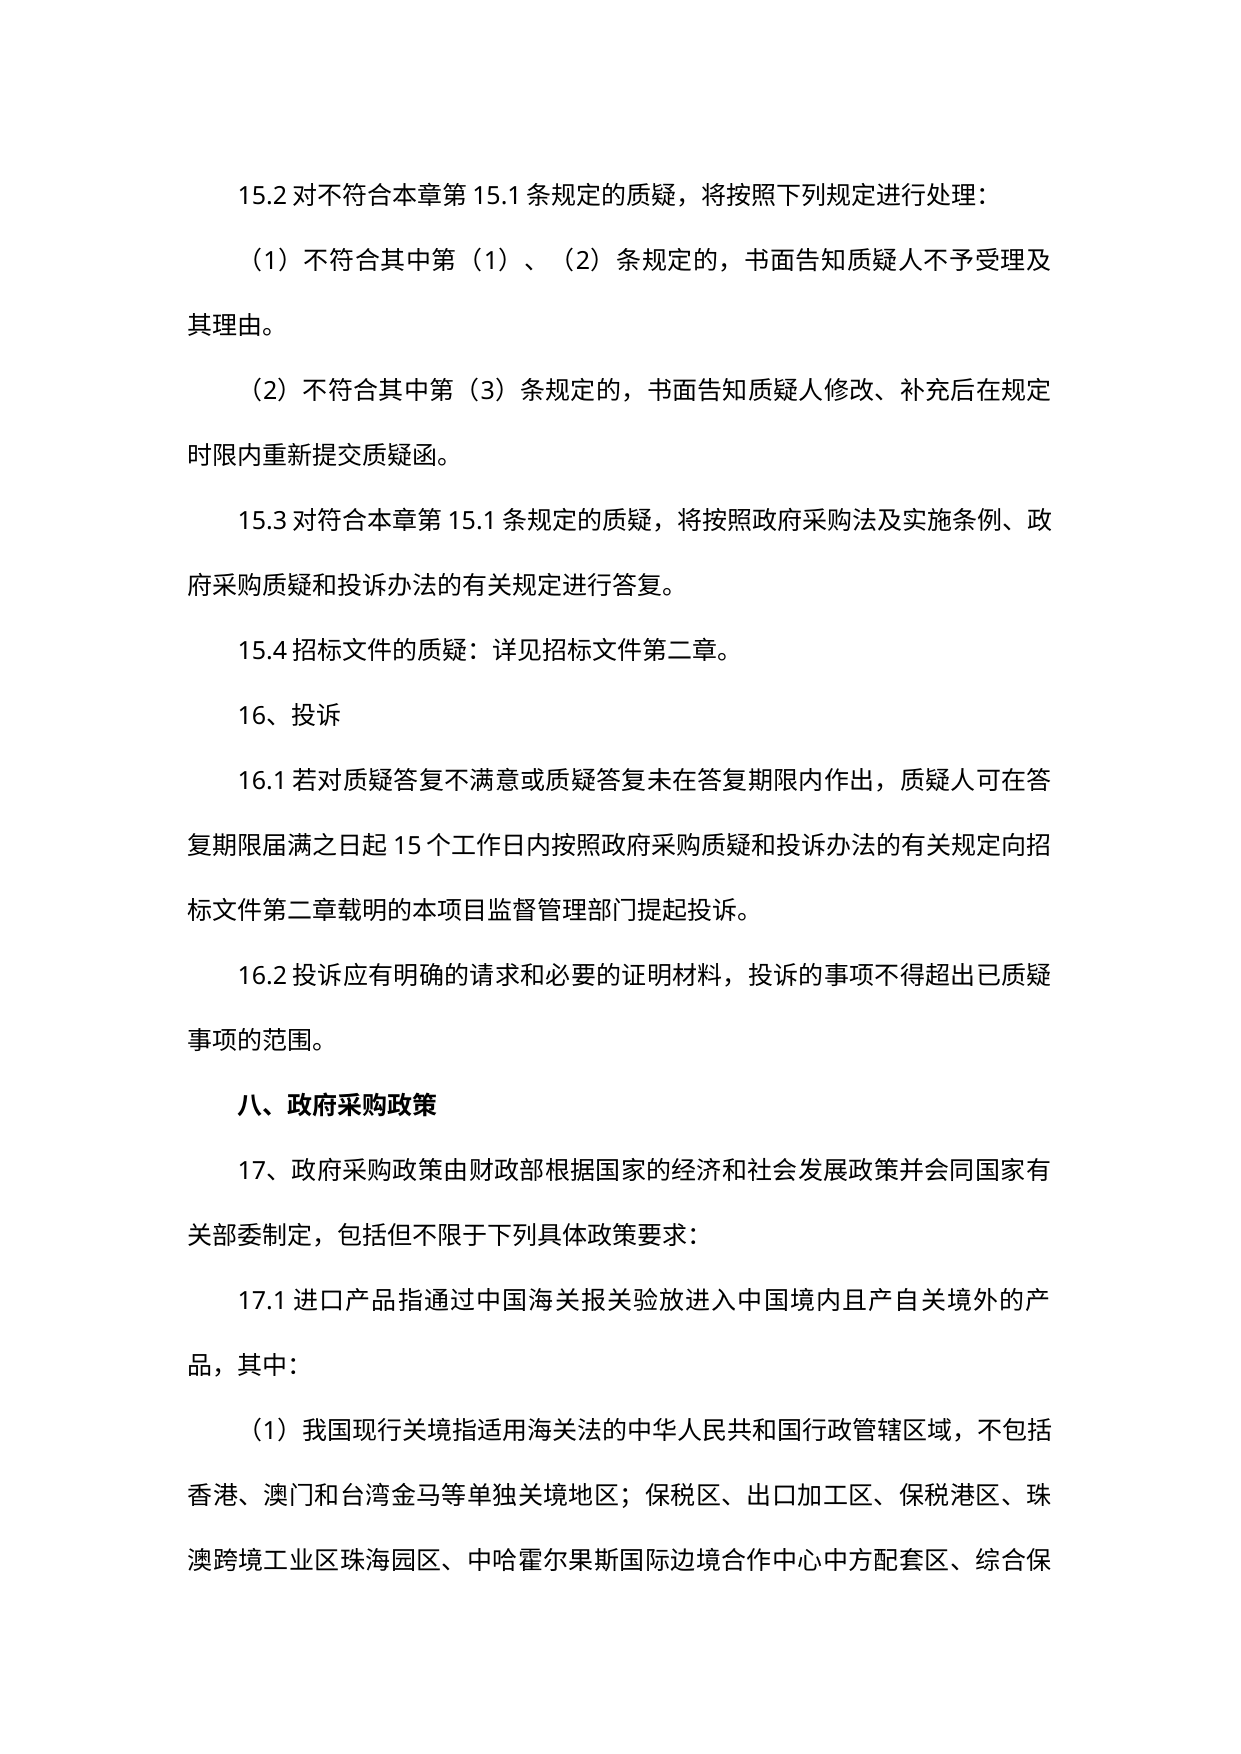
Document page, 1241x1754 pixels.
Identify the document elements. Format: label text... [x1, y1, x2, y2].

text 17.1进口产品指通过中国海关报关验放进入中国境内且产自关境外的产品，其中： [187, 1267, 1053, 1397]
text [187, 1397, 1053, 1592]
text 16.1若对质疑答复不满意或质疑答复未在答复期限内作出，质疑人可在答复期限届满之日起15个工作日内按照政府采购质疑和投诉办法的有关规定向招标文件第二章载明的本项目监督管理部门提起投诉。 [187, 747, 1053, 942]
text 八、政府采购政策 [187, 1072, 1053, 1137]
text （2）不符合其中第（3）条规定的，书面告知质疑人修改、补充后在规定时限内重新提交质疑函。 [187, 357, 1053, 487]
text 16.2投诉应有明确的请求和必要的证明材料，投诉的事项不得超出已质疑事项的范围。 [187, 942, 1053, 1072]
text 15.3对符合本章第15.1条规定的质疑，将按照政府采购法及实施条例、政府采购质疑和投诉办法的有关规定进行答复。 [187, 487, 1053, 617]
text （1）不符合其中第（1）、（2）条规定的，书面告知质疑人不予受理及其理由。 [187, 227, 1053, 357]
text 15.2对不符合本章第15.1条规定的质疑，将按照下列规定进行处理： [187, 162, 1053, 227]
text 15.4招标文件的质疑：详见招标文件第二章。 [187, 617, 1053, 682]
text 16、投诉 [187, 682, 1053, 747]
text 17、政府采购政策由财政部根据国家的经济和社会发展政策并会同国家有关部委制定，包括但不限于下列具体政策要求： [187, 1137, 1053, 1267]
